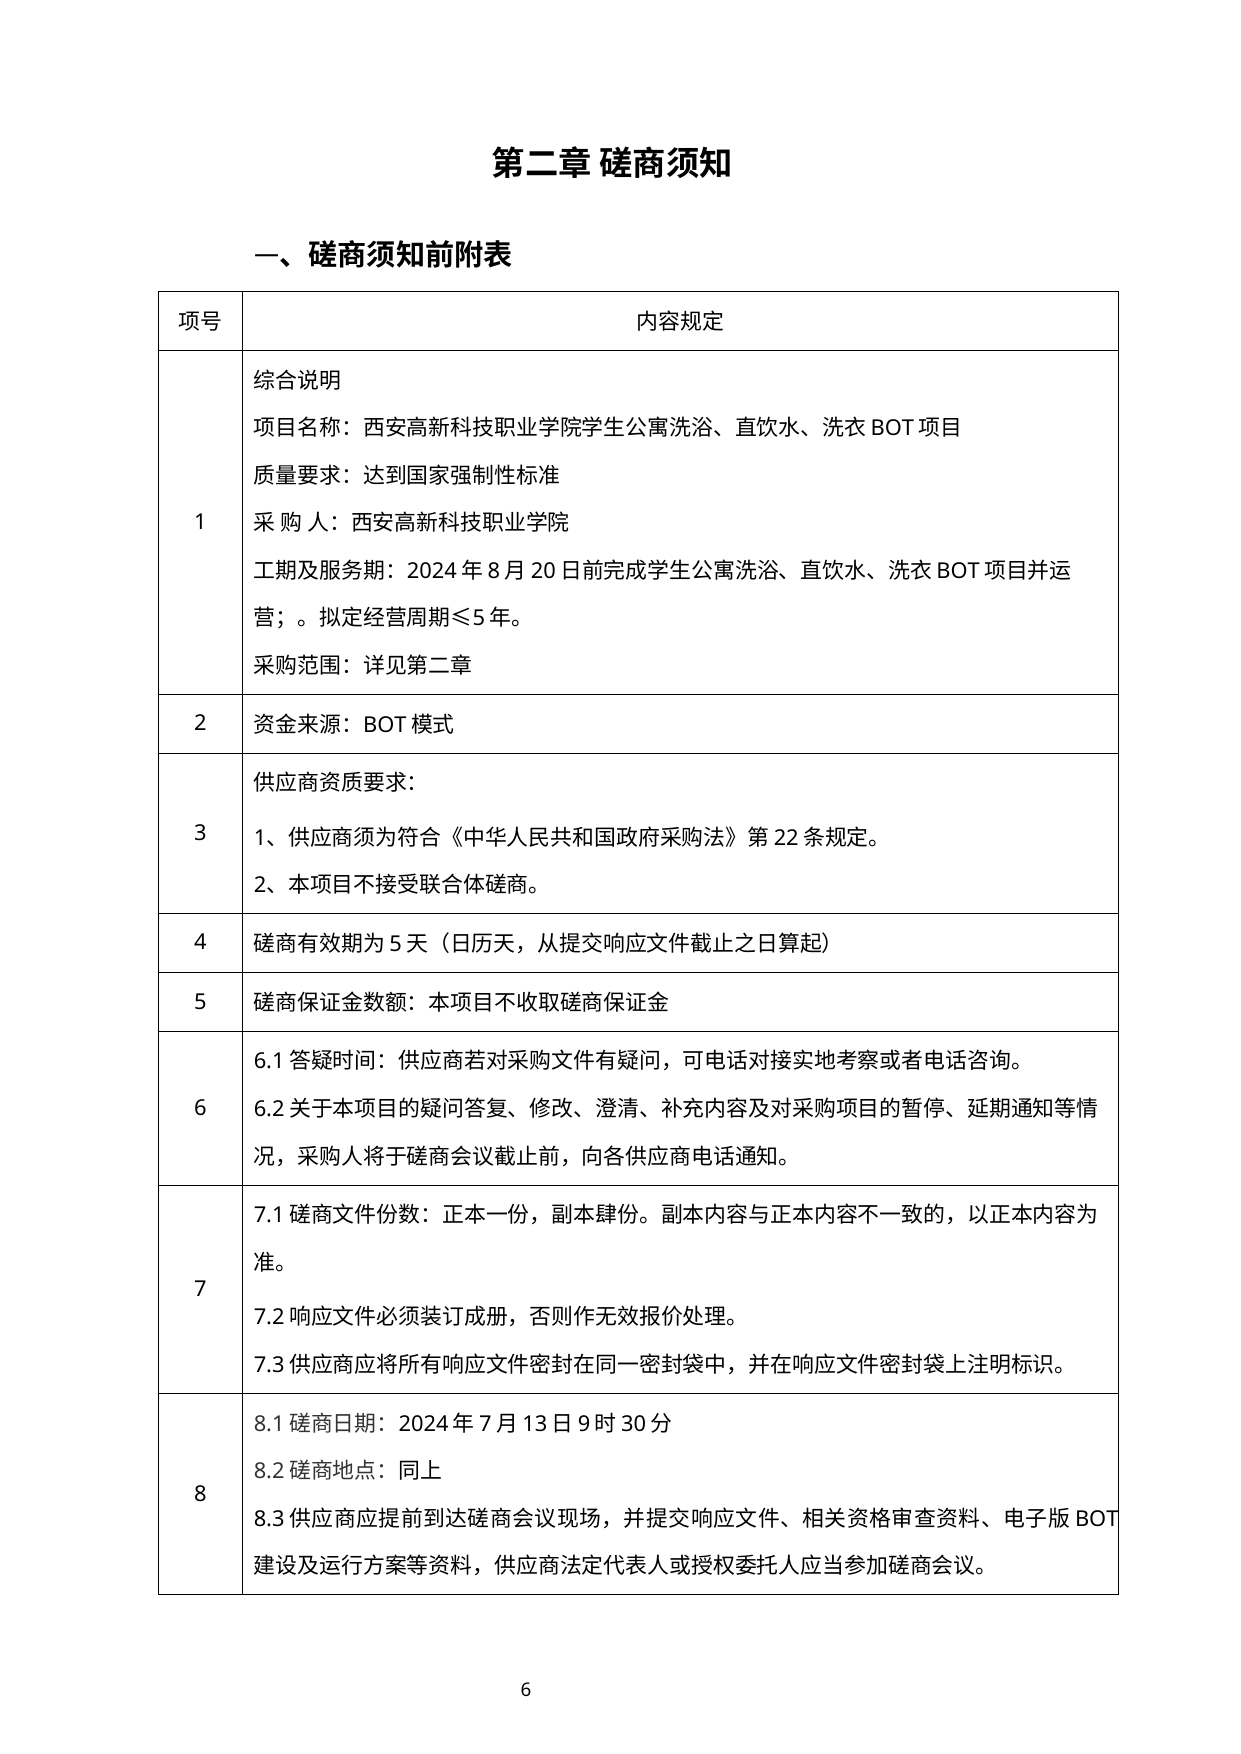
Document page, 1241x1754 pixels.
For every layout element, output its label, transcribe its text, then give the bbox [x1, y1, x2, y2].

table_cell 2 [159, 695, 242, 753]
table_cell 8 [159, 1394, 242, 1594]
table_cell 磋商保证金数额：本项目不收取磋商保证金 [243, 973, 1118, 1031]
table_cell 供应商资质要求： 供应商须为符合《中华人民共和国政府采购法》第22条规定。 本项目不接受联合体磋商。 [243, 754, 1118, 913]
table_header 内容规定 [243, 292, 1118, 350]
table_header 项号 [159, 292, 242, 350]
table_cell 1 [159, 351, 242, 694]
table_cell 8.1磋商日期：2024年7月13日9时30分 8.2磋商地点：同上 8.3供应商应提前到达磋商会议现场，并提交响应文件、相关资格审查资料、电子版BOT建设及运行方案等资料，供应商法定代表人或授权委托人应当参加磋商会议。 [243, 1394, 1118, 1594]
table_cell 综合说明 项目名称：西安高新科技职业学院学生公寓洗浴、直饮水、洗衣BOT项目 质量要求：达到国家强制性标准 采 购 人：西安高新科技职业学院 工期及服务期：2024年8月20日前完成学生公寓洗浴、直饮水、洗衣BOT项目并运营；。拟定经营周期≤5年。 采购范围：详见第二章 [243, 351, 1118, 694]
subtitle 第二章 磋商须知 [148, 136, 1077, 185]
table_cell 磋商有效期为5天（日历天，从提交响应文件截止之日算起） [243, 914, 1118, 972]
table_cell 6.1答疑时间：供应商若对采购文件有疑问，可电话对接实地考察或者电话咨询。 6.2关于本项目的疑问答复、修改、澄清、补充内容及对采购项目的暂停、延期通知等情况，采购人将于磋商会议截止前，向各供应商电话通知。 [243, 1032, 1118, 1184]
table_cell 资金来源：BOT模式 [243, 695, 1118, 753]
table_cell 5 [159, 973, 242, 1031]
table_cell 4 [159, 914, 242, 972]
table_cell 6 [159, 1032, 242, 1184]
table_cell 7.1磋商文件份数：正本一份，副本肆份。副本内容与正本内容不一致的，以正本内容为准。 7.2响应文件必须装订成册，否则作无效报价处理。 7.3供应商应将所有响应文件密封在同一密封袋中，并在响应文件密封袋上注明标识。 [243, 1186, 1118, 1393]
text 一、磋商须知前附表 [198, 227, 1093, 275]
table_cell 7 [159, 1186, 242, 1393]
table_cell 3 [159, 754, 242, 913]
